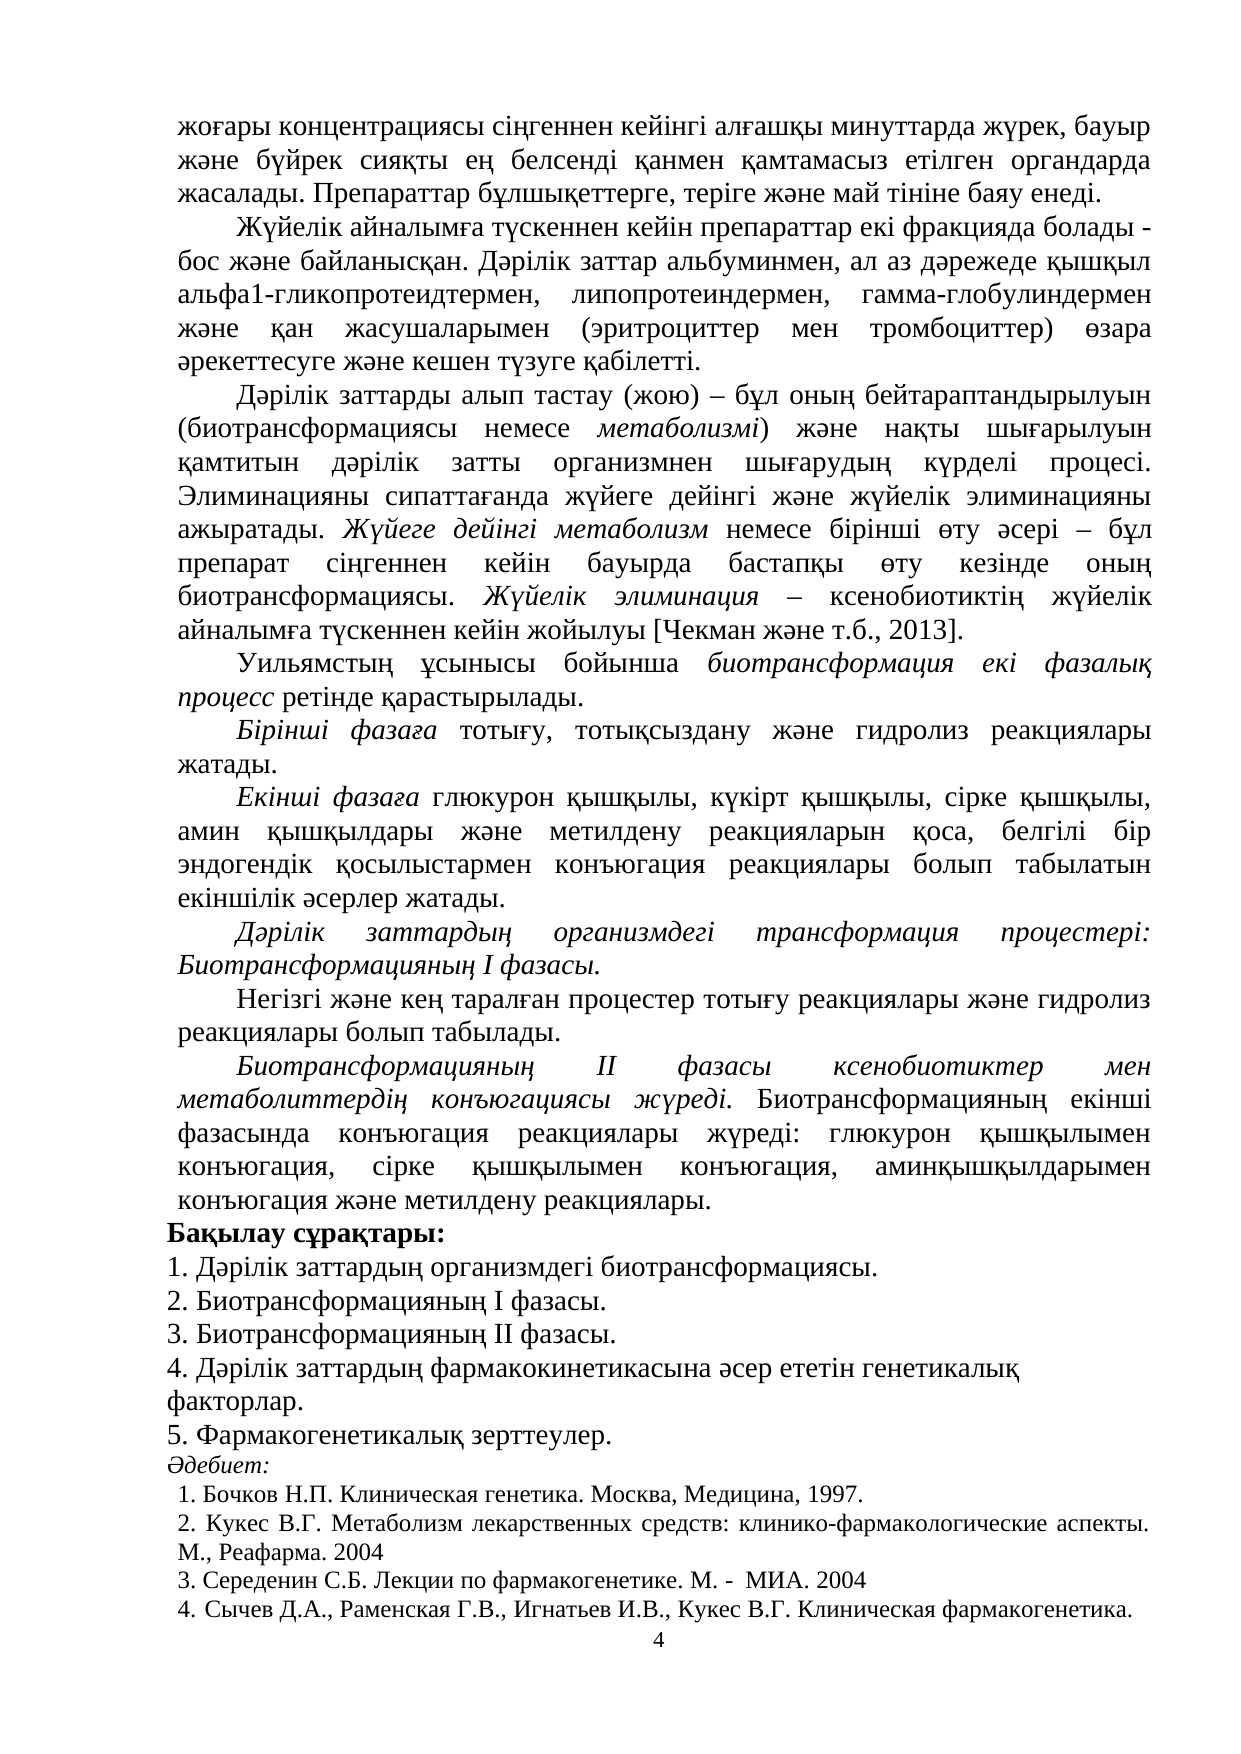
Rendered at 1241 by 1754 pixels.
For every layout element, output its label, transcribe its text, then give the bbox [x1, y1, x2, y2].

text Жүйелік айналымға түскеннен кейін препараттар екі фракцияда болады - бос және байланысқан. Дәрілік заттар альбуминмен, ал аз дәрежеде қышқыл альфа1-гликопротеидтермен, липопротеиндермен, гамма-глобулиндермен және қан жасушаларымен (эритроциттер мен тромбоциттер) өзара әрекеттесуге және кешен түзуге қабілетті. [177, 209, 1152, 377]
text Әдебиет: [167, 1450, 1163, 1479]
list Кукес В.Г. Метаболизм лекарственных средств: клинико-фармакологические аспекты. М., Реафарма. 2004 [177, 1508, 1152, 1565]
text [177, 108, 1152, 209]
list Середенин С.Б. Лекции по фармакогенетике. М. - МИА. 2004 [177, 1565, 1163, 1594]
text 2. Биотрансформацияның I фазасы. [167, 1283, 1163, 1316]
text Екінші фазаға глюкурон қышқылы, күкірт қышқылы, сірке қышқылы, амин қышқылдары және метилдену реакцияларын қоса, белгілі бір эндогендік қосылыстармен конъюгация реакциялары болып табылатын екіншілік әсерлер жатады. [177, 779, 1152, 914]
text Бірінші фазаға тотығу, тотықсыздану және гидролиз реакциялары жатады. [177, 712, 1152, 779]
text 1. Дәрілік заттардың организмдегі биотрансформациясы. [167, 1249, 1163, 1283]
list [177, 1594, 1152, 1623]
text Дәрілік заттардың организмдегі трансформация процестері: Биотрансформацияның I фазасы. [177, 914, 1152, 981]
text Дәрілік заттарды алып тастау (жою) – бұл оның бейтараптандырылуын (биотрансформациясы немесе метаболизмі) және нақты шығарылуын қамтитын дәрілік затты организмнен шығарудың күрделі процесі. Элиминацияны сипаттағанда жүйеге дейінгі және жүйелік элиминацияны ажыратады. Жүйеге дейінгі метаболизм немесе бірінші өту әсері – бұл препарат сіңгеннен кейін бауырда бастапқы өту кезінде оның биотрансформациясы. Жүйелік элиминация – ксенобиотиктің жүйелік айналымға түскеннен кейін жойылуы [Чекман және т.б., 2013]. [177, 377, 1152, 645]
text 3. Биотрансформацияның II фазасы. [167, 1316, 1163, 1350]
text Уильямстың ұсынысы бойынша биотрансформация екі фазалық процесс ретінде қарастырылады. [177, 645, 1152, 712]
text Биотрансформацияның II фазасы ксенобиотиктер мен метаболиттердің конъюгациясы жүреді. Биотрансформацияның екінші фазасында конъюгация реакциялары жүреді: глюкурон қышқылымен конъюгация, сірке қышқылымен конъюгация, аминқышқылдарымен конъюгация және метилдену реакциялары. [177, 1048, 1152, 1216]
list Бочков Н.П. Клиническая генетика. Москва, Медицина, 1997. [177, 1479, 1163, 1508]
text 5. Фармакогенетикалық зерттеулер. [167, 1417, 1163, 1450]
text 4. Дәрілік заттардың фармакокинетикасына әсер ететін генетикалық факторлар. [167, 1350, 1163, 1417]
text Негізгі және кең таралған процестер тотығу реакциялары және гидролиз реакциялары болып табылады. [177, 981, 1152, 1048]
text Бақылау сұрақтары: [167, 1216, 1163, 1249]
